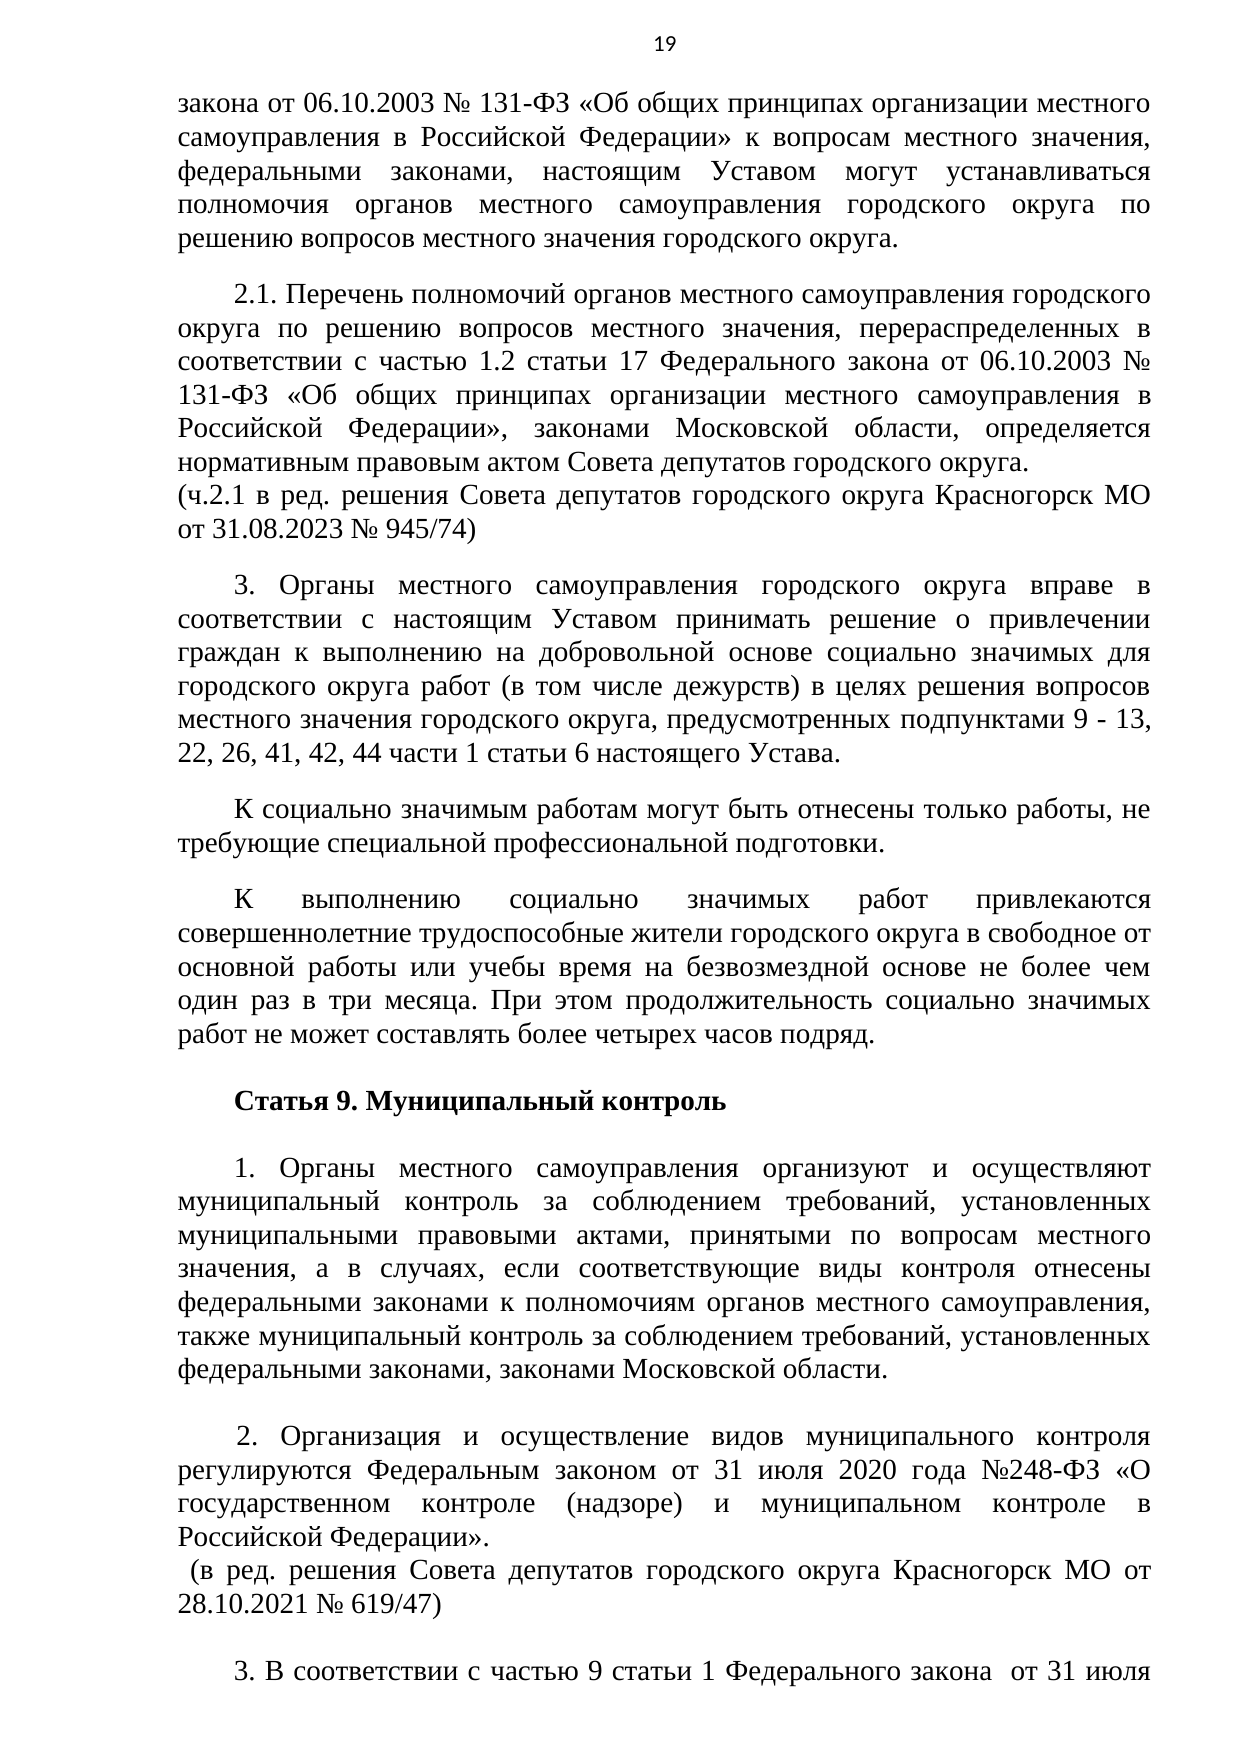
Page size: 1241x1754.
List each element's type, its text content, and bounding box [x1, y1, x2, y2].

text К выполнению социально значимых работ привлекаются совершеннолетние трудоспособные жители городского округа в свободное от основной работы или учебы время на безвозмездной основе не более чем один раз в три месяца. При этом продолжительность социально значимых работ не может составлять более четырех часов подряд. [177, 882, 1152, 1049]
text К социально значимым работам могут быть отнесены только работы, не требующие специальной профессиональной подготовки. [177, 792, 1152, 859]
title Статья 9. Муниципальный контроль [177, 1083, 1152, 1116]
text 3. Органы местного самоуправления городского округа вправе в соответствии с настоящим Уставом принимать решение о привлечении граждан к выполнению на добровольной основе социально значимых для городского округа работ (в том числе дежурств) в целях решения вопросов местного значения городского округа, предусмотренных подпунктами 9 - 13, 22, 26, 41, 42, 44 части 1 статьи 6 настоящего Устава. [177, 567, 1152, 769]
text (ч.2.1 в ред. решения Совета депутатов городского округа Красногорск МО от 31.08.2023 № 945/74) [177, 477, 1152, 544]
text 2.1. Перечень полномочий органов местного самоуправления городского округа по решению вопросов местного значения, перераспределенных в соответствии с частью 1.2 статьи 17 Федерального закона от 06.10.2003 № 131-ФЗ «Об общих принципах организации местного самоуправления в Российской Федерации», законами Московской области, определяется нормативным правовым актом Совета депутатов городского округа. [177, 276, 1152, 477]
text 2. Организация и осуществление видов муниципального контроля регулируются Федеральным законом от 31 июля 2020 года №248-ФЗ «О государственном контроле (надзоре) и муниципальном контроле в Российской Федерации». [177, 1418, 1152, 1552]
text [177, 1653, 1152, 1687]
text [177, 86, 1152, 253]
text (в ред. решения Совета депутатов городского округа Красногорск МО от 28.10.2021 № 619/47) [177, 1552, 1152, 1619]
text 1. Органы местного самоуправления организуют и осуществляют муниципальный контроль за соблюдением требований, установленных муниципальными правовыми актами, принятыми по вопросам местного значения, а в случаях, если соответствующие виды контроля отнесены федеральными законами к полномочиям органов местного самоуправления, также муниципальный контроль за соблюдением требований, установленных федеральными законами, законами Московской области. [177, 1150, 1152, 1385]
